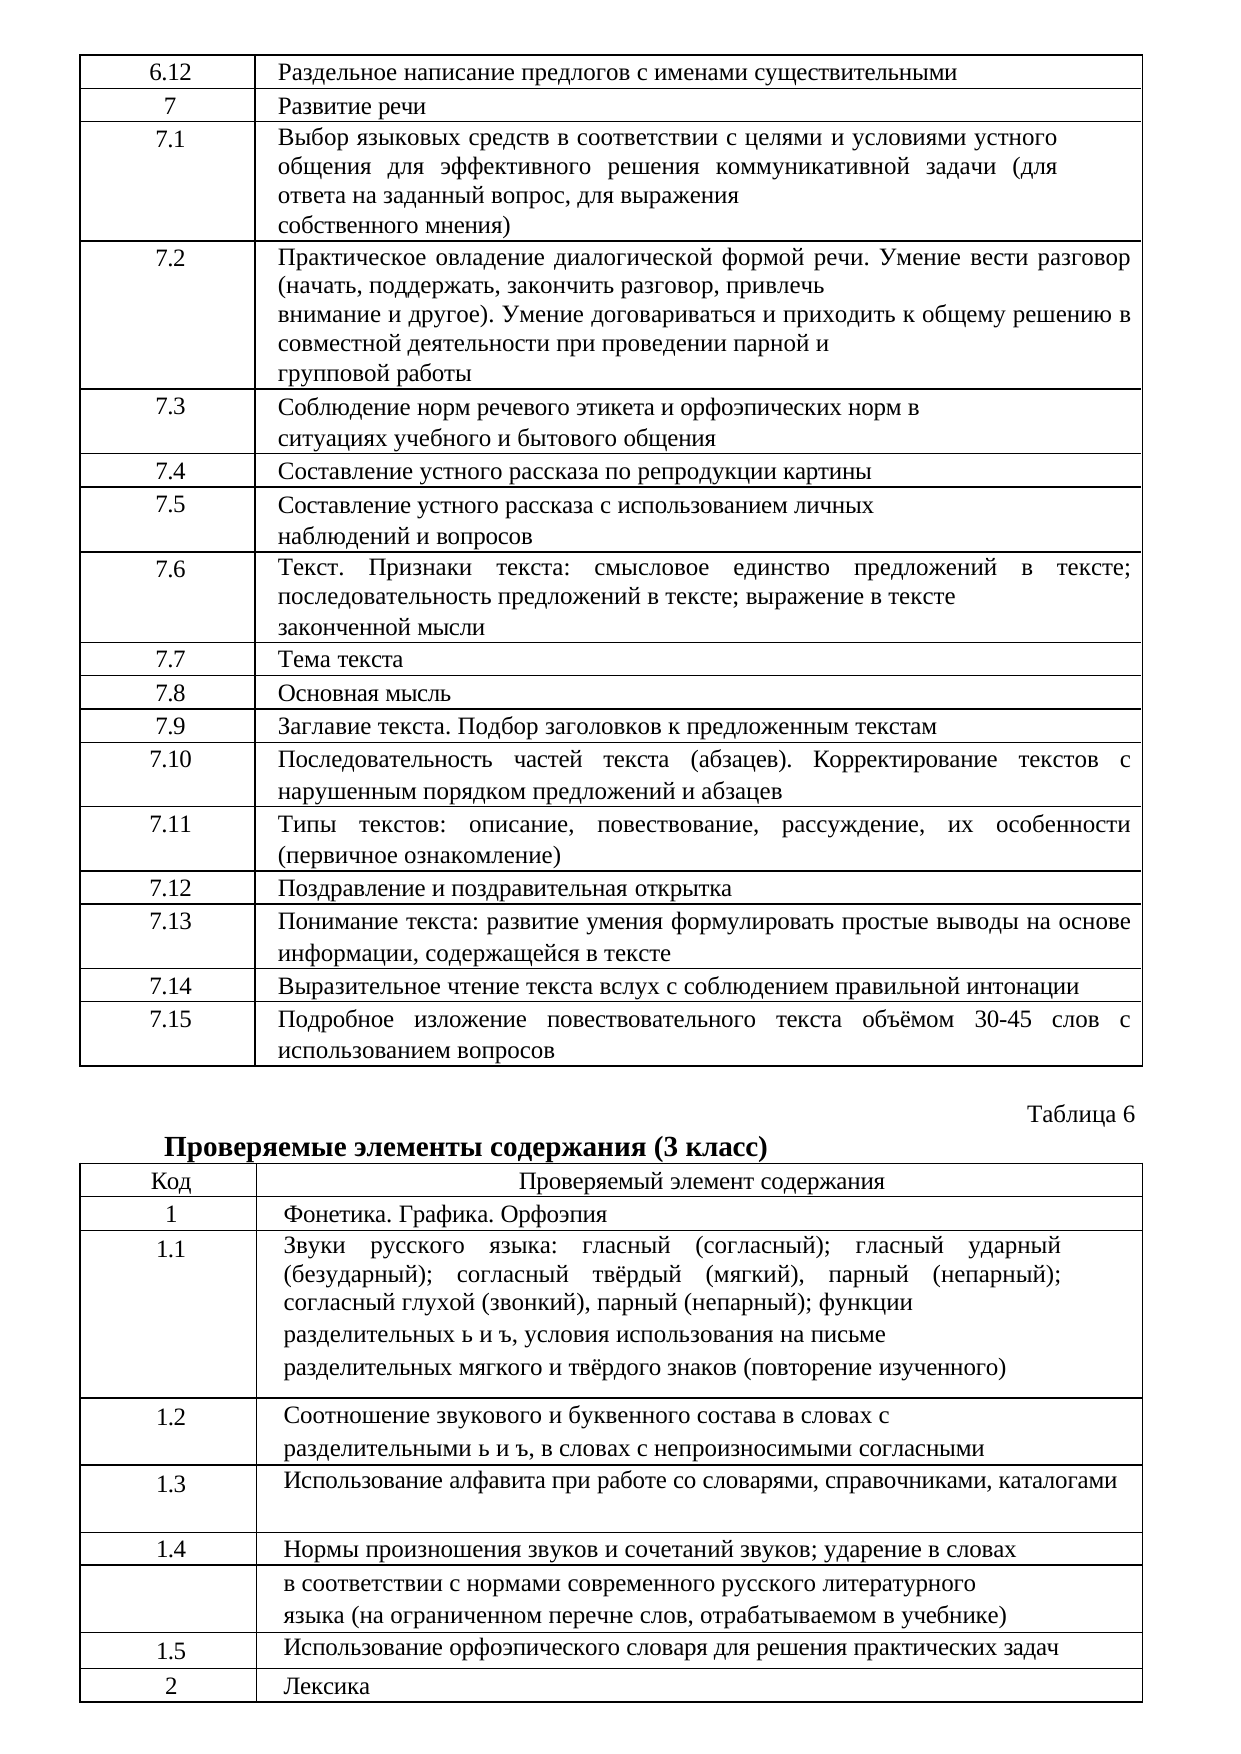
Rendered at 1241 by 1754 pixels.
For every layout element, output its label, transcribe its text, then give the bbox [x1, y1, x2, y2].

table_cell Выбор языковых средств в соответствии с целями и условиями устного общения для эффективного решения коммуникативной задачи (для ответа на заданный вопрос, для выражения собственного мнения) [256, 121, 1142, 240]
table_cell Типы текстов: описание, повествование, рассуждение, их особенности (первичное ознакомление) [256, 806, 1142, 870]
table_cell 7.10 [81, 743, 254, 806]
table_cell [81, 1566, 256, 1632]
table_cell Составление устного рассказа по репродукции картины [256, 453, 1142, 486]
table_cell 1.3 [81, 1466, 256, 1531]
table_cell 7.13 [81, 905, 254, 967]
table_cell Выразительное чтение текста вслух с соблюдением правильной интонации [256, 968, 1142, 1001]
table_cell 7.9 [81, 710, 254, 741]
table_cell Соблюдение норм речевого этикета и орфоэпических норм в ситуациях учебного и бытового общения [256, 388, 1142, 453]
table_cell Заглавие текста. Подбор заголовков к предложенным текстам [256, 708, 1142, 741]
table_cell 7.1 [81, 122, 254, 240]
table_cell Практическое овладение диалогической формой речи. Умение вести разговор (начать, поддержать, закончить разговор, привлечь внимание и другое). Умение договариваться и приходить к общему решению в совместной деятельности при проведении парной и групповой работы [256, 240, 1142, 388]
table_header Код [81, 1164, 256, 1196]
table_cell 1.4 [81, 1533, 256, 1564]
table_cell 6.12 [81, 56, 254, 87]
table_cell Текст. Признаки текста: смысловое единство предложений в тексте; последовательность предложений в тексте; выражение в тексте законченной мысли [256, 551, 1142, 641]
table_cell Развитие речи [256, 88, 1142, 121]
table_cell 7.14 [81, 969, 254, 1001]
table_cell 7.4 [81, 454, 254, 486]
table_cell 7.7 [81, 643, 254, 675]
table_cell Составление устного рассказа с использованием личных наблюдений и вопросов [256, 486, 1142, 551]
table_cell Соотношение звукового и буквенного состава в словах с разделительными ь и ъ, в словах с непроизносимыми согласными [257, 1399, 1142, 1464]
table_cell Использование алфавита при работе со словарями, справочниками, каталогами [257, 1466, 1142, 1531]
table_cell 7.12 [81, 872, 254, 903]
subtitle Проверяемые элементы содержания (3 класс) [164, 1129, 1196, 1162]
table_cell Понимание текста: развитие умения формулировать простые выводы на основе информации, содержащейся в тексте [256, 903, 1142, 967]
table_cell 7.8 [81, 676, 254, 708]
table_cell 7.11 [81, 807, 254, 870]
table_cell 7.15 [81, 1002, 254, 1065]
table_cell Нормы произношения звуков и сочетаний звуков; ударение в словах [257, 1533, 1142, 1564]
table_cell Поздравление и поздравительная открытка [256, 870, 1142, 903]
table_cell Лексика [257, 1669, 1142, 1701]
table_cell Подробное изложение повествовательного текста объёмом 30-45 слов с использованием вопросов [256, 1001, 1142, 1065]
table_cell 1 [81, 1197, 256, 1230]
table_cell 7.3 [81, 390, 254, 453]
table_cell 1.5 [81, 1633, 256, 1668]
table_cell Звуки русского языка: гласный (согласный); гласный ударный (безударный); согласный твёрдый (мягкий), парный (непарный); согласный глухой (звонкий), парный (непарный); функции разделительных ь и ъ, условия использования на письме разделительных мягкого и твёрдого знаков (повторение изученного) [257, 1231, 1142, 1397]
table_cell 7.5 [81, 488, 254, 551]
table_cell Последовательность частей текста (абзацев). Корректирование текстов с нарушенным порядком предложений и абзацев [256, 741, 1142, 806]
table_cell 7.2 [81, 242, 254, 388]
text Таблица 6 [1027, 1099, 1196, 1128]
table_cell 7.6 [81, 553, 254, 641]
table_cell Фонетика. Графика. Орфоэпия [257, 1197, 1142, 1230]
table_cell Тема текста [256, 641, 1142, 675]
table_cell Раздельное написание предлогов с именами существительными [256, 56, 1142, 87]
table_cell Основная мысль [256, 675, 1142, 708]
table_cell 1.1 [81, 1231, 256, 1397]
table_cell 2 [81, 1669, 256, 1701]
table_header Проверяемый элемент содержания [257, 1164, 1142, 1196]
table_cell Использование орфоэпического словаря для решения практических задач [257, 1633, 1142, 1668]
table_cell в соответствии с нормами современного русского литературного языка (на ограниченном перечне слов, отрабатываемом в учебнике) [257, 1566, 1142, 1632]
table_cell 1.2 [81, 1399, 256, 1464]
table_cell 7 [81, 89, 254, 121]
